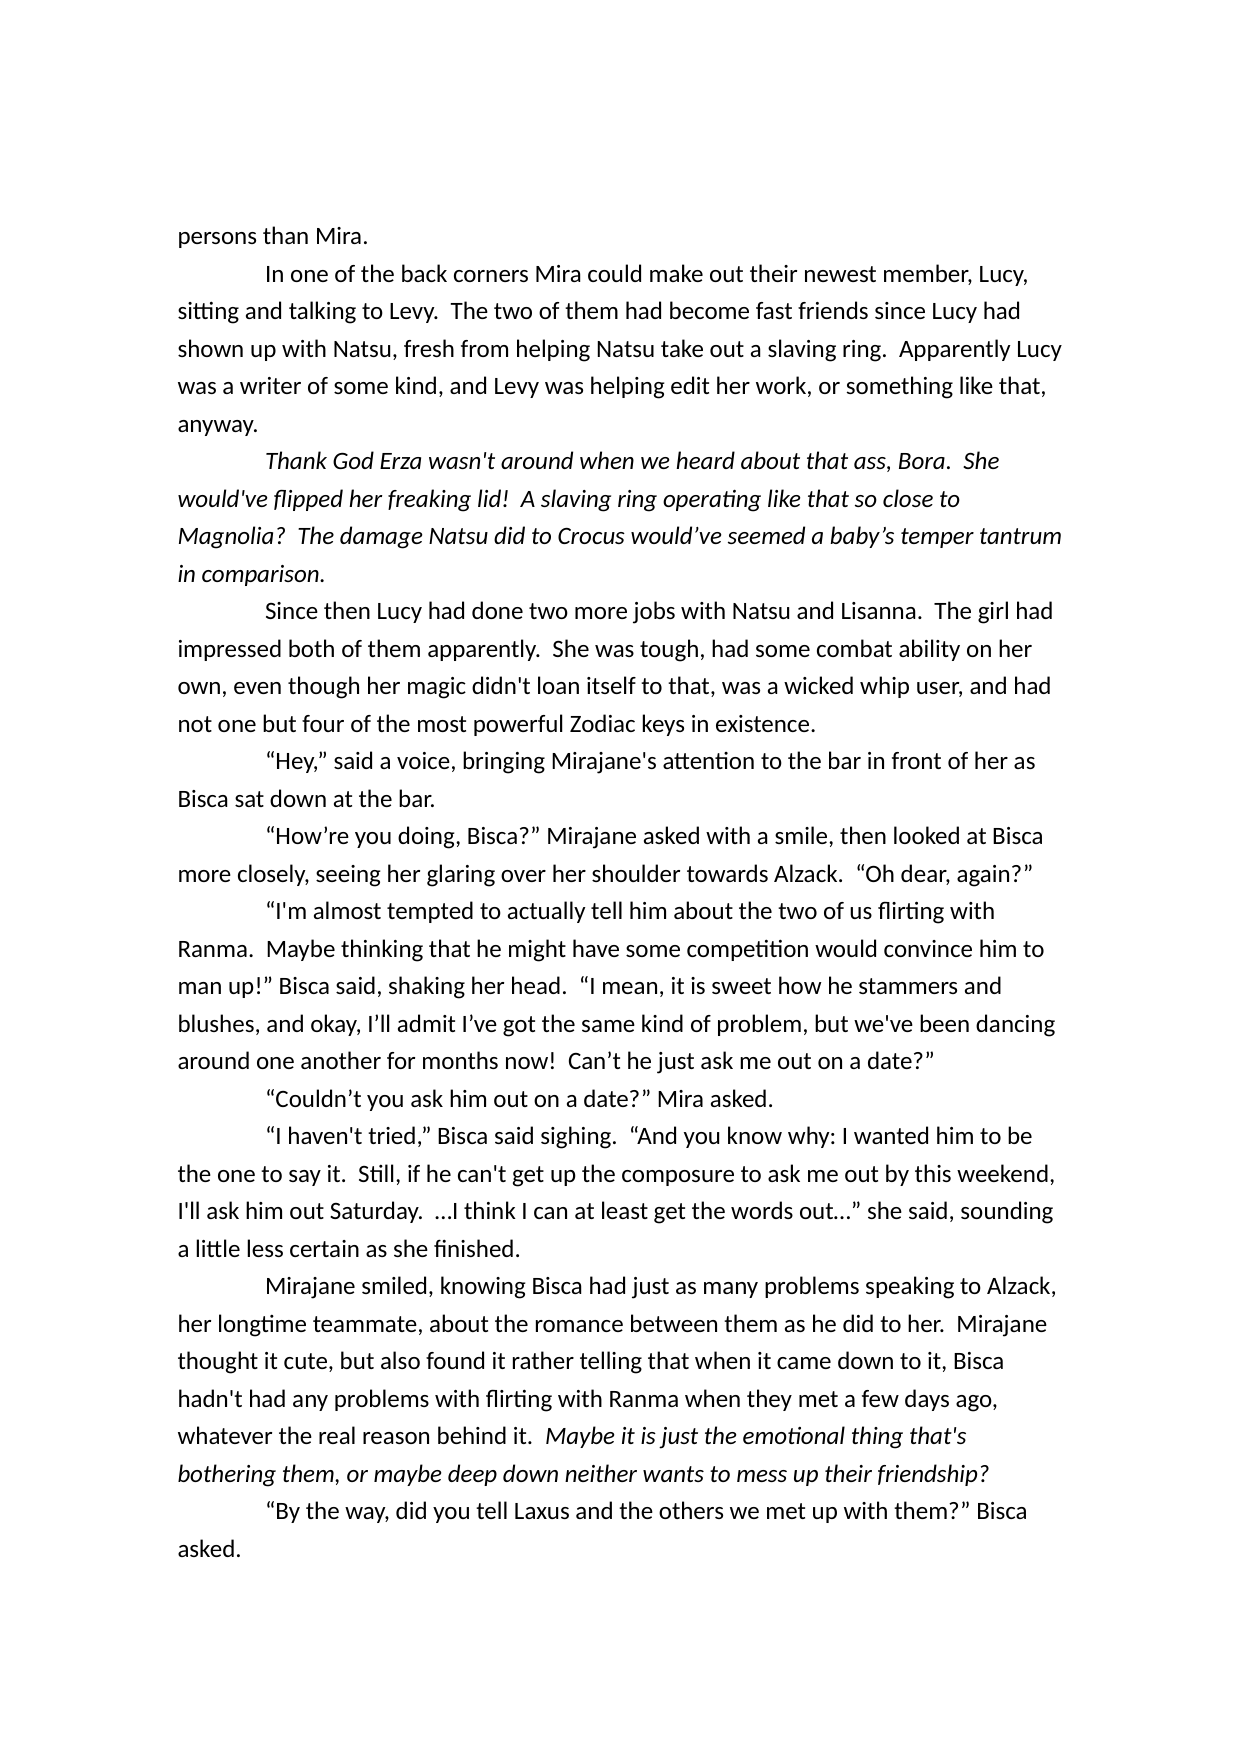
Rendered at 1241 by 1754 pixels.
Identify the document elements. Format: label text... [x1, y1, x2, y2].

text “Hey,” said a voice, bringing Mirajane's attention to the bar in front of her as Bisca sat down at the bar. [177, 742, 1063, 817]
text Mirajane smiled, knowing Bisca had just as many problems speaking to Alzack, her longtime teammate, about the romance between them as he did to her. Mirajane thought it cute, but also found it rather telling that when it came down to it, Bisca hadn't had any problems with flirting with Ranma when they met a few days ago, whatever the real reason behind it. Maybe it is just the emotional thing that's bothering them, or maybe deep down neither wants to mess up their friendship? [177, 1267, 1063, 1492]
text “Couldn’t you ask him out on a date?” Mira asked. [177, 1079, 1063, 1117]
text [177, 217, 1063, 254]
text Thank God Erza wasn't around when we heard about that ass, Bora. She would've flipped her freaking lid! A slaving ring operating like that so close to Magnolia? The damage Natsu did to Crocus would’ve seemed a baby’s temper tantrum in comparison. [177, 442, 1063, 592]
text “I'm almost tempted to actually tell him about the two of us flirting with Ranma. Maybe thinking that he might have some competition would convince him to man up!” Bisca said, shaking her head. “I mean, it is sweet how he stammers and blushes, and okay, I’ll admit I’ve got the same kind of problem, but we've been dancing around one another for months now! Can’t he just ask me out on a date?” [177, 892, 1063, 1079]
text “How’re you doing, Bisca?” Mirajane asked with a smile, then looked at Bisca more closely, seeing her glaring over her shoulder towards Alzack. “Oh dear, again?” [177, 817, 1063, 892]
text Since then Lucy had done two more jobs with Natsu and Lisanna. The girl had impressed both of them apparently. She was tough, had some combat ability on her own, even though her magic didn't loan itself to that, was a wicked whip user, and had not one but four of the most powerful Zodiac keys in existence. [177, 592, 1063, 742]
text “I haven't tried,” Bisca said sighing. “And you know why: I wanted him to be the one to say it. Still, if he can't get up the composure to ask me out by this weekend, I'll ask him out Saturday. …I think I can at least get the words out…” she said, sounding a little less certain as she finished. [177, 1117, 1063, 1267]
text “By the way, did you tell Laxus and the others we met up with them?” Bisca asked. [177, 1492, 1063, 1567]
text In one of the back corners Mira could make out their newest member, Lucy, sitting and talking to Levy. The two of them had become fast friends since Lucy had shown up with Natsu, fresh from helping Natsu take out a slaving ring. Apparently Lucy was a writer of some kind, and Levy was helping edit her work, or something like that, anyway. [177, 254, 1063, 442]
